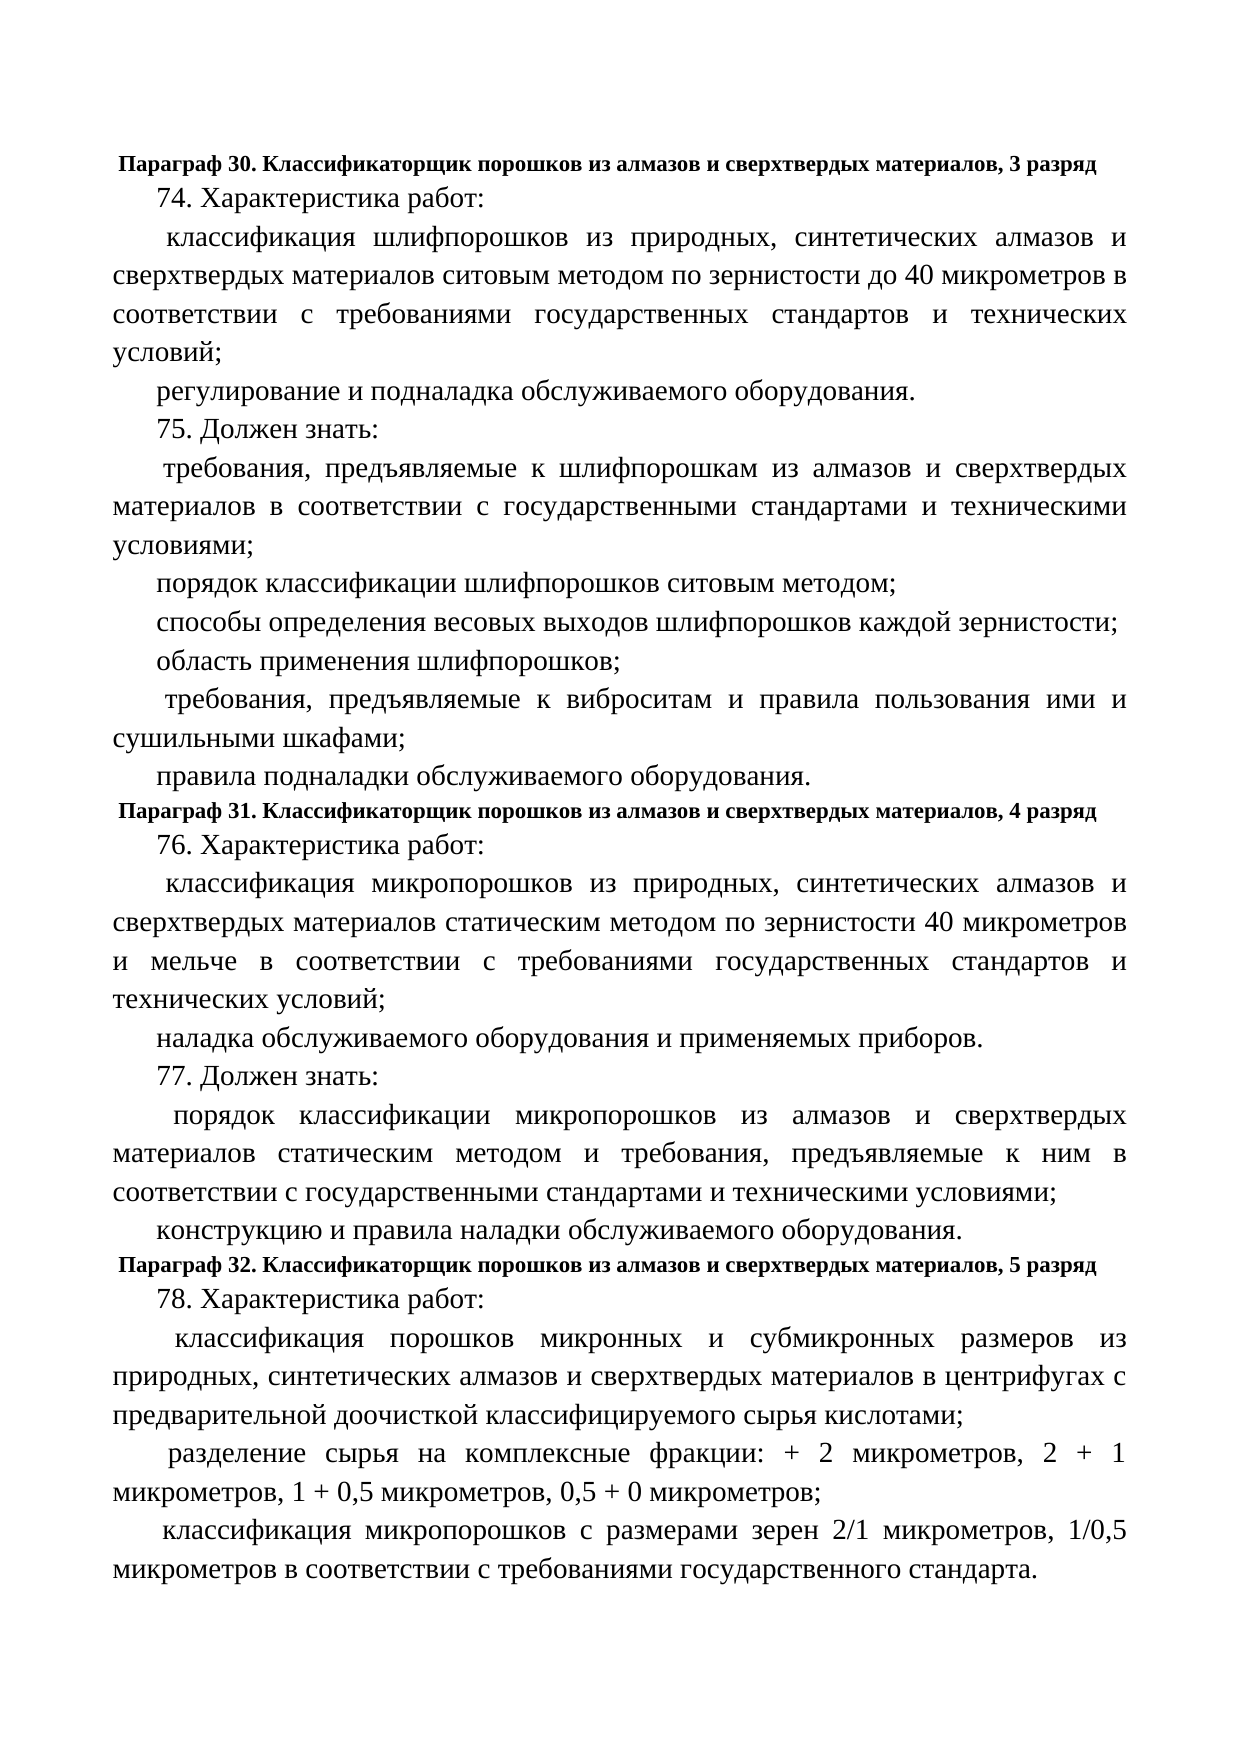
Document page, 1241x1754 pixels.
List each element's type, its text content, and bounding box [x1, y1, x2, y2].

text Параграф 32. Классификаторщик порошков из алмазов и сверхтвердых материалов, 5 разряд [112, 1251, 1128, 1277]
text Параграф 31. Классификаторщик порошков из алмазов и сверхтвердых материалов, 4 разряд [112, 797, 1128, 823]
text 76. Характеристика работ: [112, 827, 1128, 861]
text конструкцию и правила наладки обслуживаемого оборудования. [112, 1212, 1128, 1246]
text разделение сырья на комплексные фракции: + 2 микрометров, 2 + 1 микрометров, 1 + 0,5 микрометров, 0,5 + 0 микрометров; [112, 1435, 1128, 1507]
text классификация шлифпорошков из природных, синтетических алмазов и сверхтвердых материалов ситовым методом по зернистости до 40 микрометров в соответствии с требованиями государственных стандартов и технических условий; [112, 219, 1128, 368]
text порядок классификации шлифпорошков ситовым методом; [112, 566, 1128, 599]
text классификация микропорошков из природных, синтетических алмазов и сверхтвердых материалов статическим методом по зернистости 40 микрометров и мельче в соответствии с требованиями государственных стандартов и технических условий; [112, 866, 1128, 1015]
text требования, предъявляемые к шлифпорошкам из алмазов и сверхтвердых материалов в соответствии с государственными стандартами и техническими условиями; [112, 450, 1128, 561]
text требования, предъявляемые к виброситам и правила пользования ими и сушильными шкафами; [112, 681, 1128, 753]
text 77. Должен знать: [112, 1058, 1128, 1092]
text область применения шлифпорошков; [112, 643, 1128, 676]
text классификация порошков микронных и субмикронных размеров из природных, синтетических алмазов и сверхтвердых материалов в центрифугах с предварительной доочисткой классифицируемого сырья кислотами; [112, 1320, 1128, 1430]
text правила подналадки обслуживаемого оборудования. [112, 758, 1128, 792]
text регулирование и подналадка обслуживаемого оборудования. [112, 373, 1128, 406]
text Параграф 30. Классификаторщик порошков из алмазов и сверхтвердых материалов, 3 разряд [112, 150, 1128, 176]
text 78. Характеристика работ: [112, 1281, 1128, 1315]
text порядок классификации микропорошков из алмазов и сверхтвердых материалов статическим методом и требования, предъявляемые к ним в соответствии с государственными стандартами и техническими условиями; [112, 1097, 1128, 1207]
text способы определения весовых выходов шлифпорошков каждой зернистости; [112, 604, 1128, 638]
text 75. Должен знать: [112, 411, 1128, 445]
text классификация микропорошков с размерами зерен 2/1 микрометров, 1/0,5 микрометров в соответствии с требованиями государственного стандарта. [112, 1512, 1128, 1584]
text 74. Характеристика работ: [112, 180, 1128, 214]
text наладка обслуживаемого оборудования и применяемых приборов. [112, 1020, 1128, 1053]
